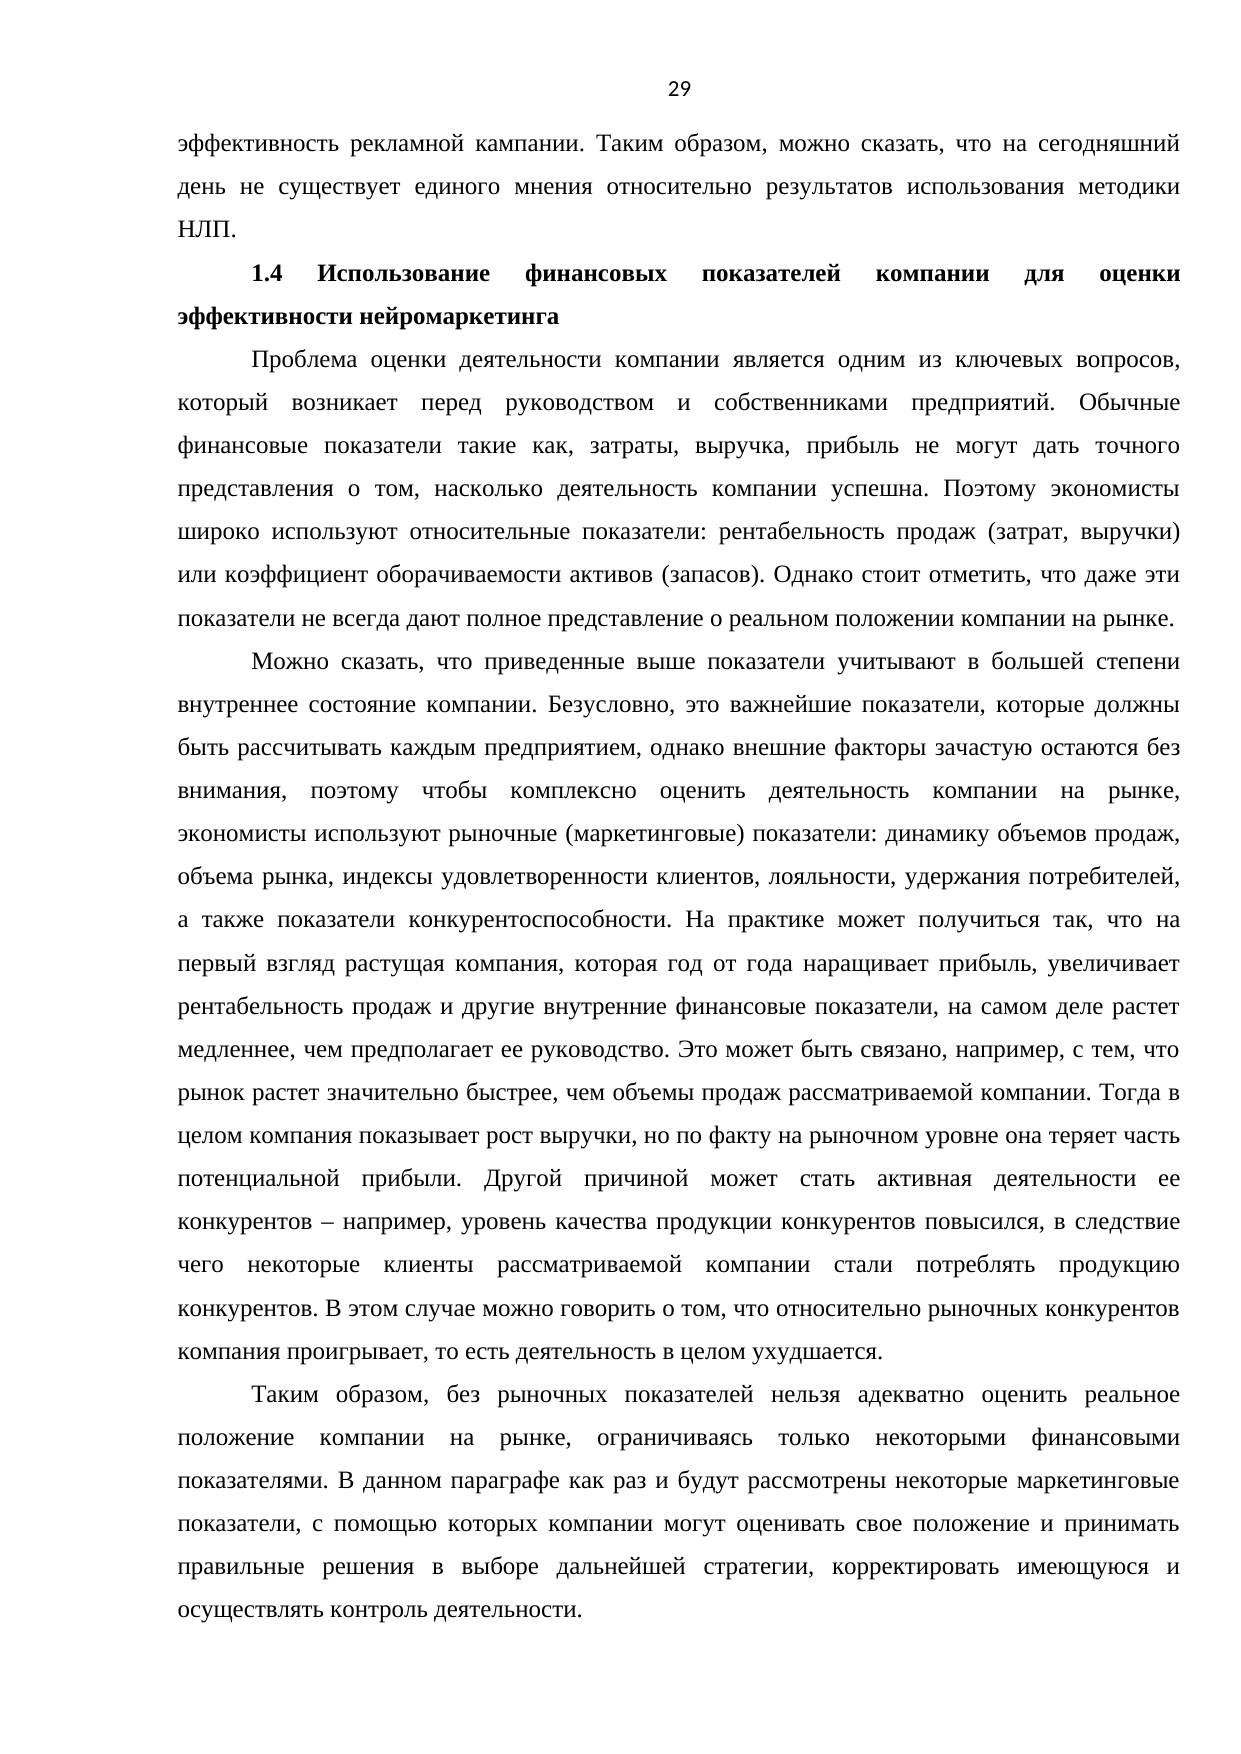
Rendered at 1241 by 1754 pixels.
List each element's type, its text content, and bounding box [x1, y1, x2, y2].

subtitle 1.4 Использование финансовых показателей компании для оценки эффективности нейромаркетинга [177, 258, 1181, 329]
text Можно сказать, что приведенные выше показатели учитывают в большей степени внутреннее состояние компании. Безусловно, это важнейшие показатели, которые должны быть рассчитывать каждым предприятием, однако внешние факторы зачастую остаются без внимания, поэтому чтобы комплексно оценить деятельность компании на рынке, экономисты используют рыночные (маркетинговые) показатели: динамику объемов продаж, объема рынка, индексы удовлетворенности клиентов, лояльности, удержания потребителей, а также показатели конкурентоспособности. На практике может получиться так, что на первый взгляд растущая компания, которая год от года наращивает прибыль, увеличивает рентабельность продаж и другие внутренние финансовые показатели, на самом деле растет медленнее, чем предполагает ее руководство. Это может быть связано, например, с тем, что рынок растет значительно быстрее, чем объемы продаж рассматриваемой компании. Тогда в целом компания показывает рост выручки, но по факту на рыночном уровне она теряет часть потенциальной прибыли. Другой причиной может стать активная деятельности ее конкурентов – например, уровень качества продукции конкурентов повысился, в следствие чего некоторые клиенты рассматриваемой компании стали потреблять продукцию конкурентов. В этом случае можно говорить о том, что относительно рыночных конкурентов компания проигрывает, то есть деятельность в целом ухудшается. [177, 646, 1181, 1364]
text Таким образом, без рыночных показателей нельзя адекватно оценить реальное положение компании на рынке, ограничиваясь только некоторыми финансовыми показателями. В данном параграфе как раз и будут рассмотрены некоторые маркетинговые показатели, с помощью которых компании могут оценивать свое положение и принимать правильные решения в выборе дальнейшей стратегии, корректировать имеющуюся и осуществлять контроль деятельности. [177, 1379, 1181, 1623]
text Проблема оценки деятельности компании является одним из ключевых вопросов, который возникает перед руководством и собственниками предприятий. Обычные финансовые показатели такие как, затраты, выручка, прибыль не могут дать точного представления о том, насколько деятельность компании успешна. Поэтому экономисты широко используют относительные показатели: рентабельность продаж (затрат, выручки) или коэффициент оборачиваемости активов (запасов). Однако стоит отметить, что даже эти показатели не всегда дают полное представление о реальном положении компании на рынке. [177, 344, 1181, 631]
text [177, 128, 1181, 243]
